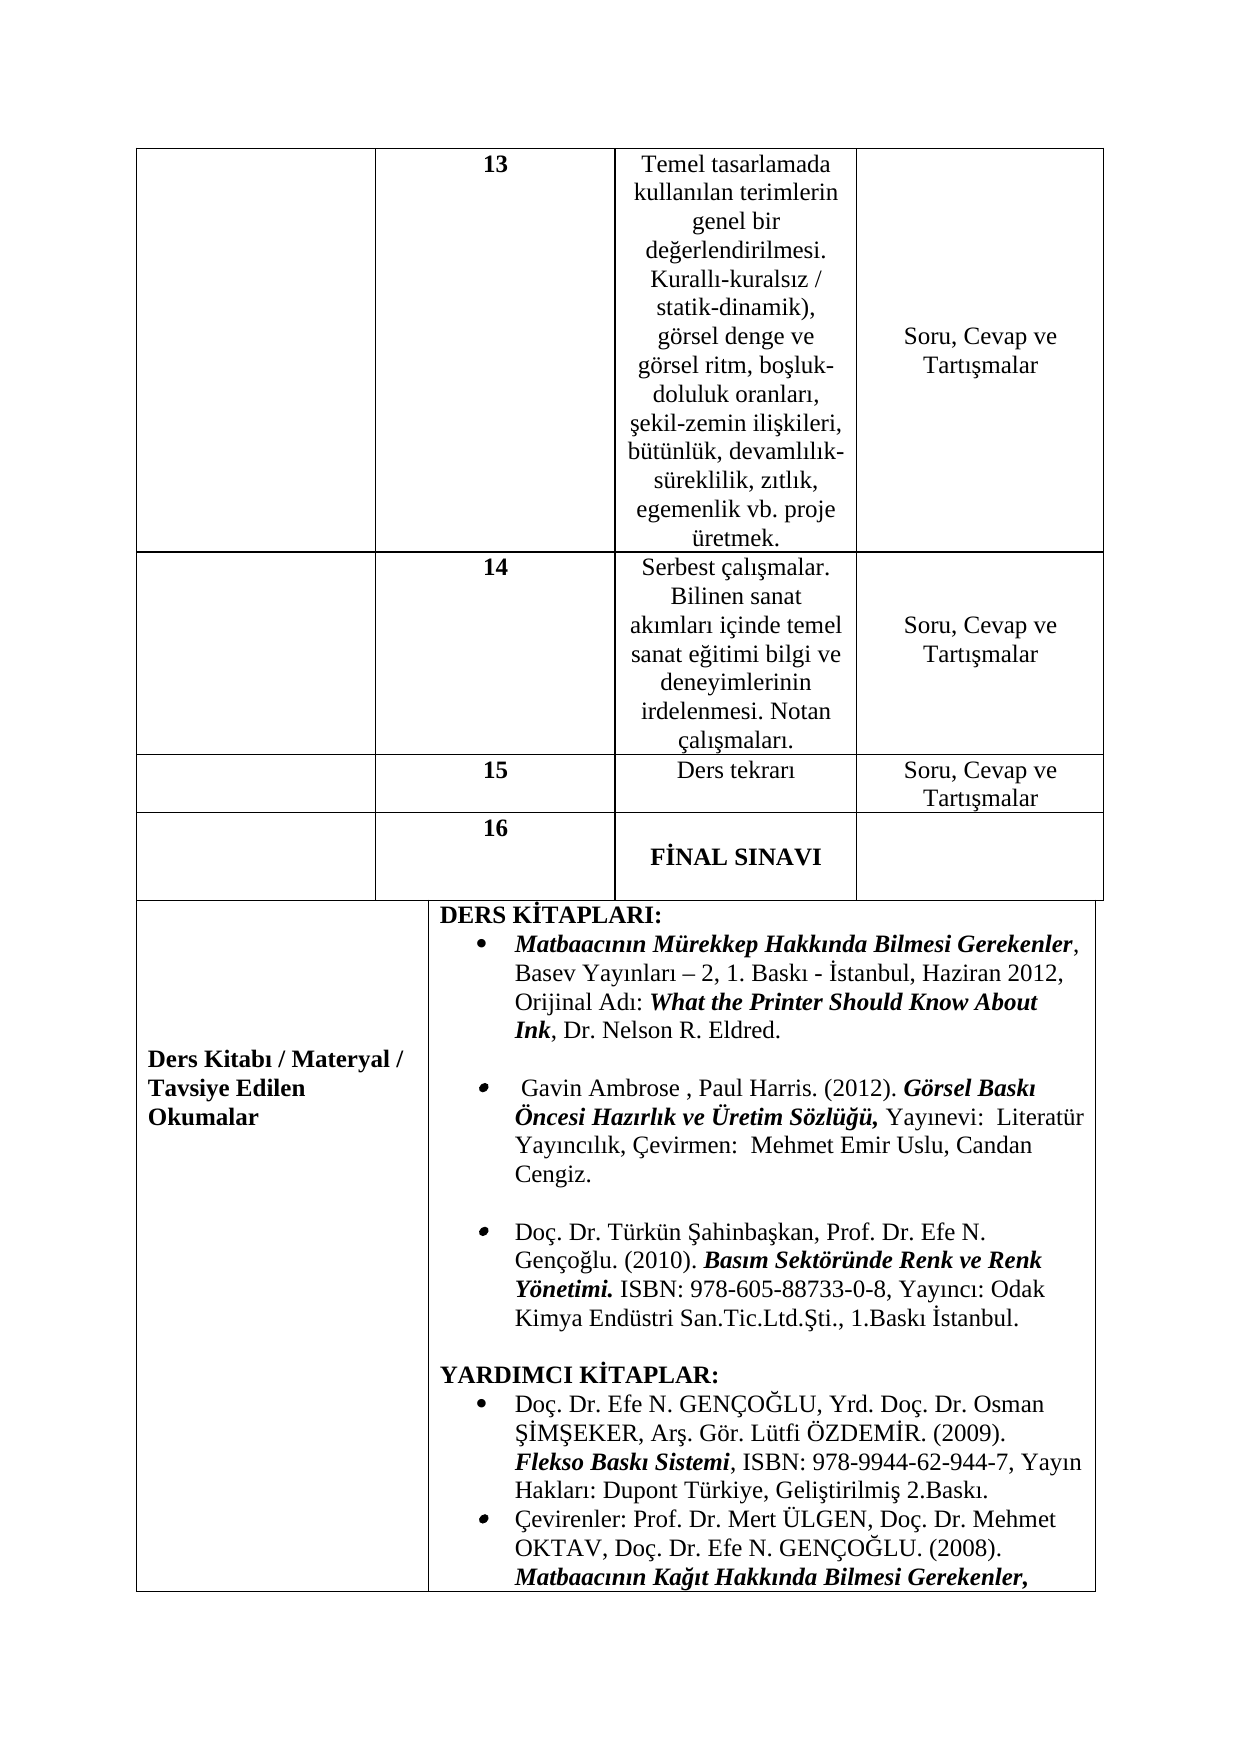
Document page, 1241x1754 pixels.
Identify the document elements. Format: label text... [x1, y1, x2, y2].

table_cell [137, 149, 375, 551]
table_cell Soru, Cevap ve Tartışmalar [857, 553, 1103, 754]
table_cell [137, 813, 375, 899]
table_cell Soru, Cevap ve Tartışmalar [857, 755, 1103, 812]
table_cell [137, 755, 375, 812]
table_cell Serbest çalışmalar. Bilinen sanat akımları içinde temel sanat eğitimi bilgi ve deneyimlerinin irdelenmesi. Notan çalışmaları. [616, 553, 856, 754]
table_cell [429, 901, 1095, 1591]
table_cell FİNAL SINAVI [616, 813, 856, 899]
table_cell 13 [376, 149, 614, 551]
table_cell [857, 813, 1103, 899]
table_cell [137, 901, 428, 1591]
table_cell [137, 553, 375, 754]
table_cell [616, 149, 856, 551]
table_cell 15 [376, 755, 614, 812]
table_cell 14 [376, 553, 614, 754]
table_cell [857, 149, 1103, 551]
table_cell Ders tekrarı [616, 755, 856, 812]
table_cell 16 [376, 813, 614, 899]
